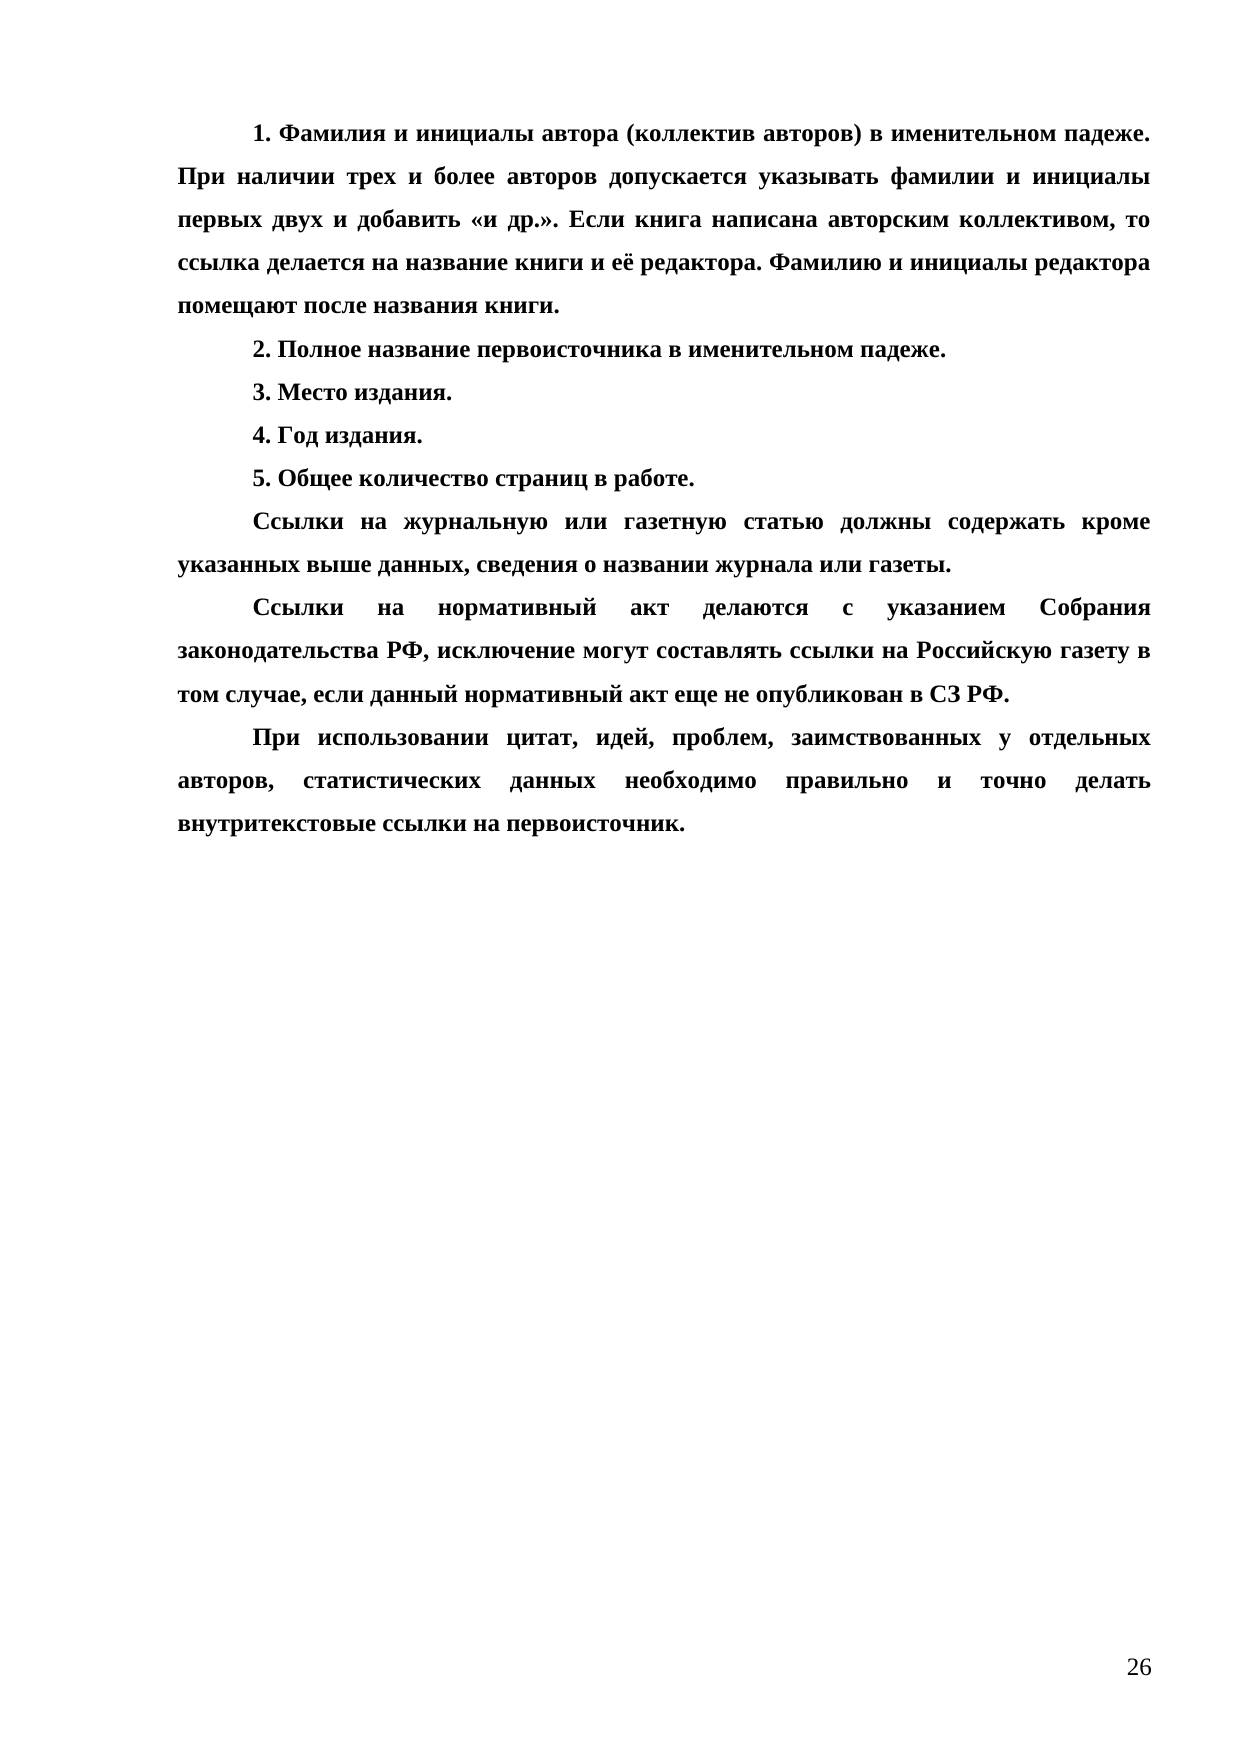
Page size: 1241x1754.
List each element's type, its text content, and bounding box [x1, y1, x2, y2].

subtitle Ссылки на нормативный акт делаются с указанием Собрания законодательства РФ, исключение могут составлять ссылки на Российскую газету в том случае, если данный нормативный акт еще не опубликован в СЗ РФ. [177, 592, 1152, 707]
subtitle 1. Фамилия и инициалы автора (коллектив авторов) в именительном падеже. При наличии трех и более авторов допускается указывать фамилии и инициалы первых двух и добавить «и др.». Если книга написана авторским коллективом, то ссылка делается на название книги и её редактора. Фамилию и инициалы редактора помещают после названия книги. [177, 118, 1152, 319]
subtitle При использовании цитат, идей, проблем, заимствованных у отдельных авторов, статистических данных необходимо правильно и точно делать внутритекстовые ссылки на первоисточник. [177, 722, 1152, 837]
subtitle Ссылки на журнальную или газетную статью должны содержать кроме указанных выше данных, сведения о названии журнала или газеты. [177, 506, 1152, 578]
subtitle 4. Год издания. [177, 420, 1152, 449]
subtitle 3. Место издания. [177, 377, 1152, 406]
subtitle 5. Общее количество страниц в работе. [177, 463, 1152, 492]
subtitle 2. Полное название первоисточника в именительном падеже. [177, 334, 1152, 362]
